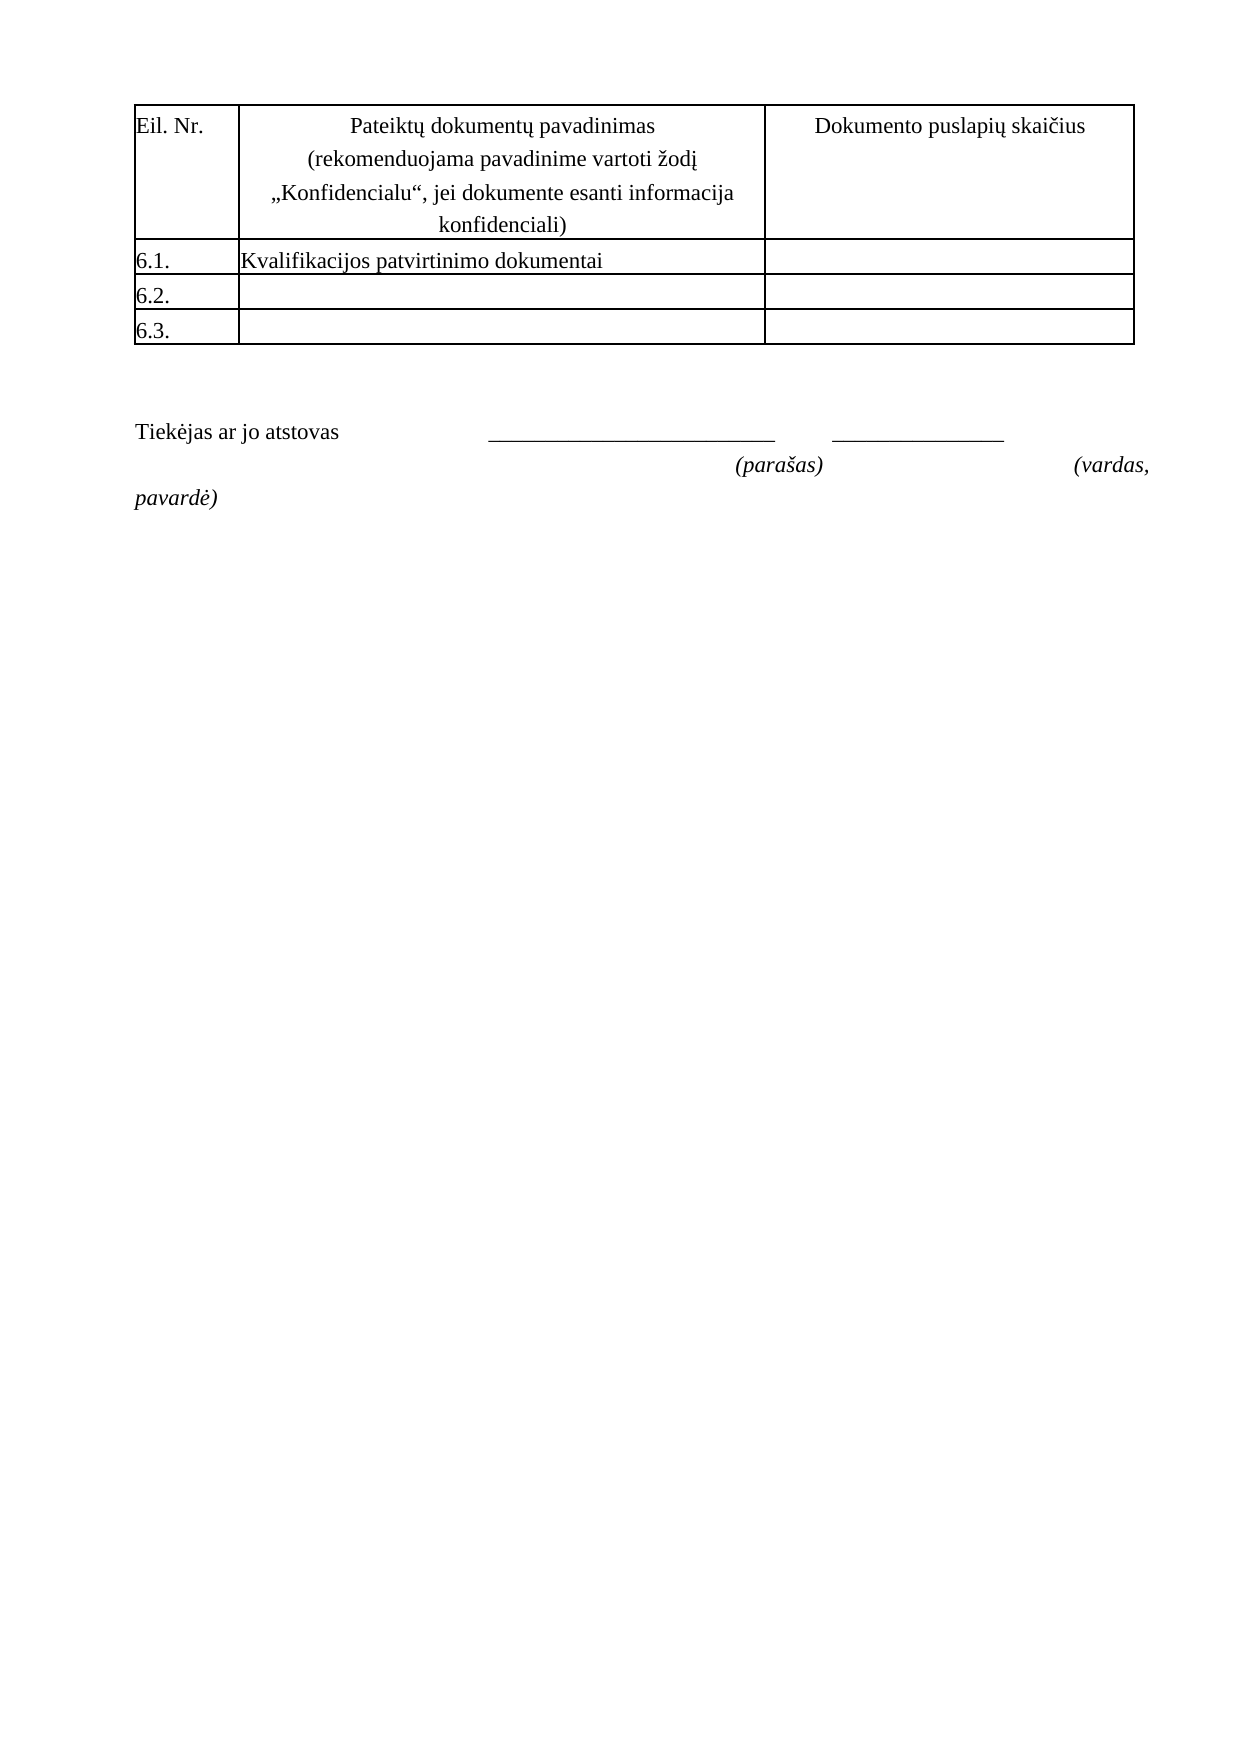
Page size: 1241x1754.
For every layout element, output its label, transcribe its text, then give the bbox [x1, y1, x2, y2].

table_cell 6.1. [136, 240, 238, 273]
table_cell [766, 240, 1133, 273]
table_header Pateiktų dokumentų pavadinimas (rekomenduojama pavadinime vartoti žodį „Konfidencialu“, jei dokumente esanti informacija konfidenciali) [240, 106, 764, 238]
table_header Eil. Nr. [136, 106, 238, 238]
table_header Dokumento puslapių skaičius [766, 106, 1133, 238]
text (parašas) (vardas, pavardė) [135, 444, 1152, 510]
table_cell Kvalifikacijos patvirtinimo dokumentai [240, 240, 764, 273]
text Tiekėjas ar jo atstovas _________________________ _______________ [135, 411, 1152, 444]
table_cell [766, 310, 1133, 343]
table_cell 6.2. [136, 275, 238, 308]
table_cell [766, 275, 1133, 308]
table_cell [240, 275, 764, 308]
table_cell [240, 310, 764, 343]
table_cell 6.3. [136, 310, 238, 343]
